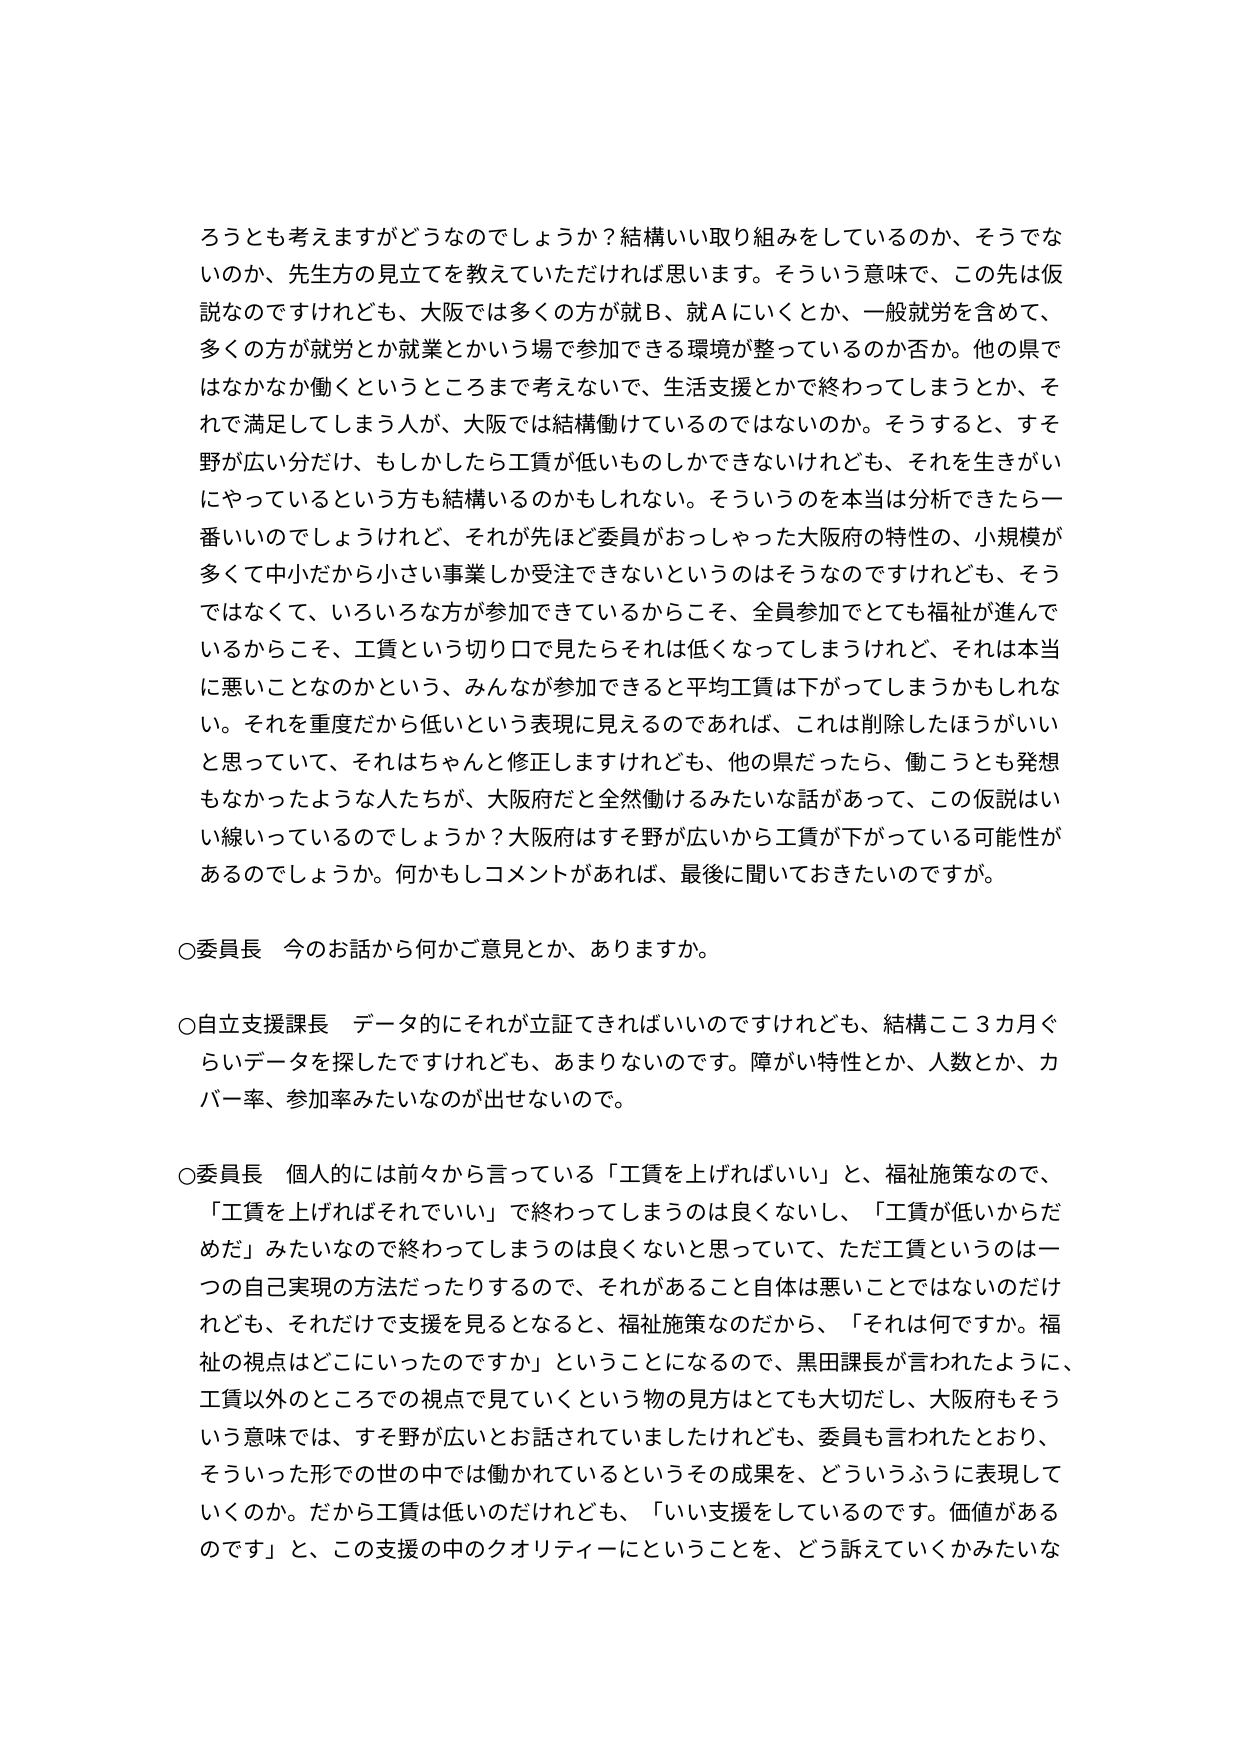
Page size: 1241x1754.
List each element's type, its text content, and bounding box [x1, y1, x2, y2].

text ○自立支援課長 データ的にそれが立証てきればいいのですけれども、結構ここ３カ月ぐらいデータを探したですけれども、あまりないのです。障がい特性とか、人数とか、カバー率、参加率みたいなのが出せないので。 [177, 1004, 1063, 1117]
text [177, 1154, 1063, 1567]
text ○委員長 今のお話から何かご意見とか、ありますか。 [177, 929, 1063, 967]
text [199, 217, 1063, 892]
